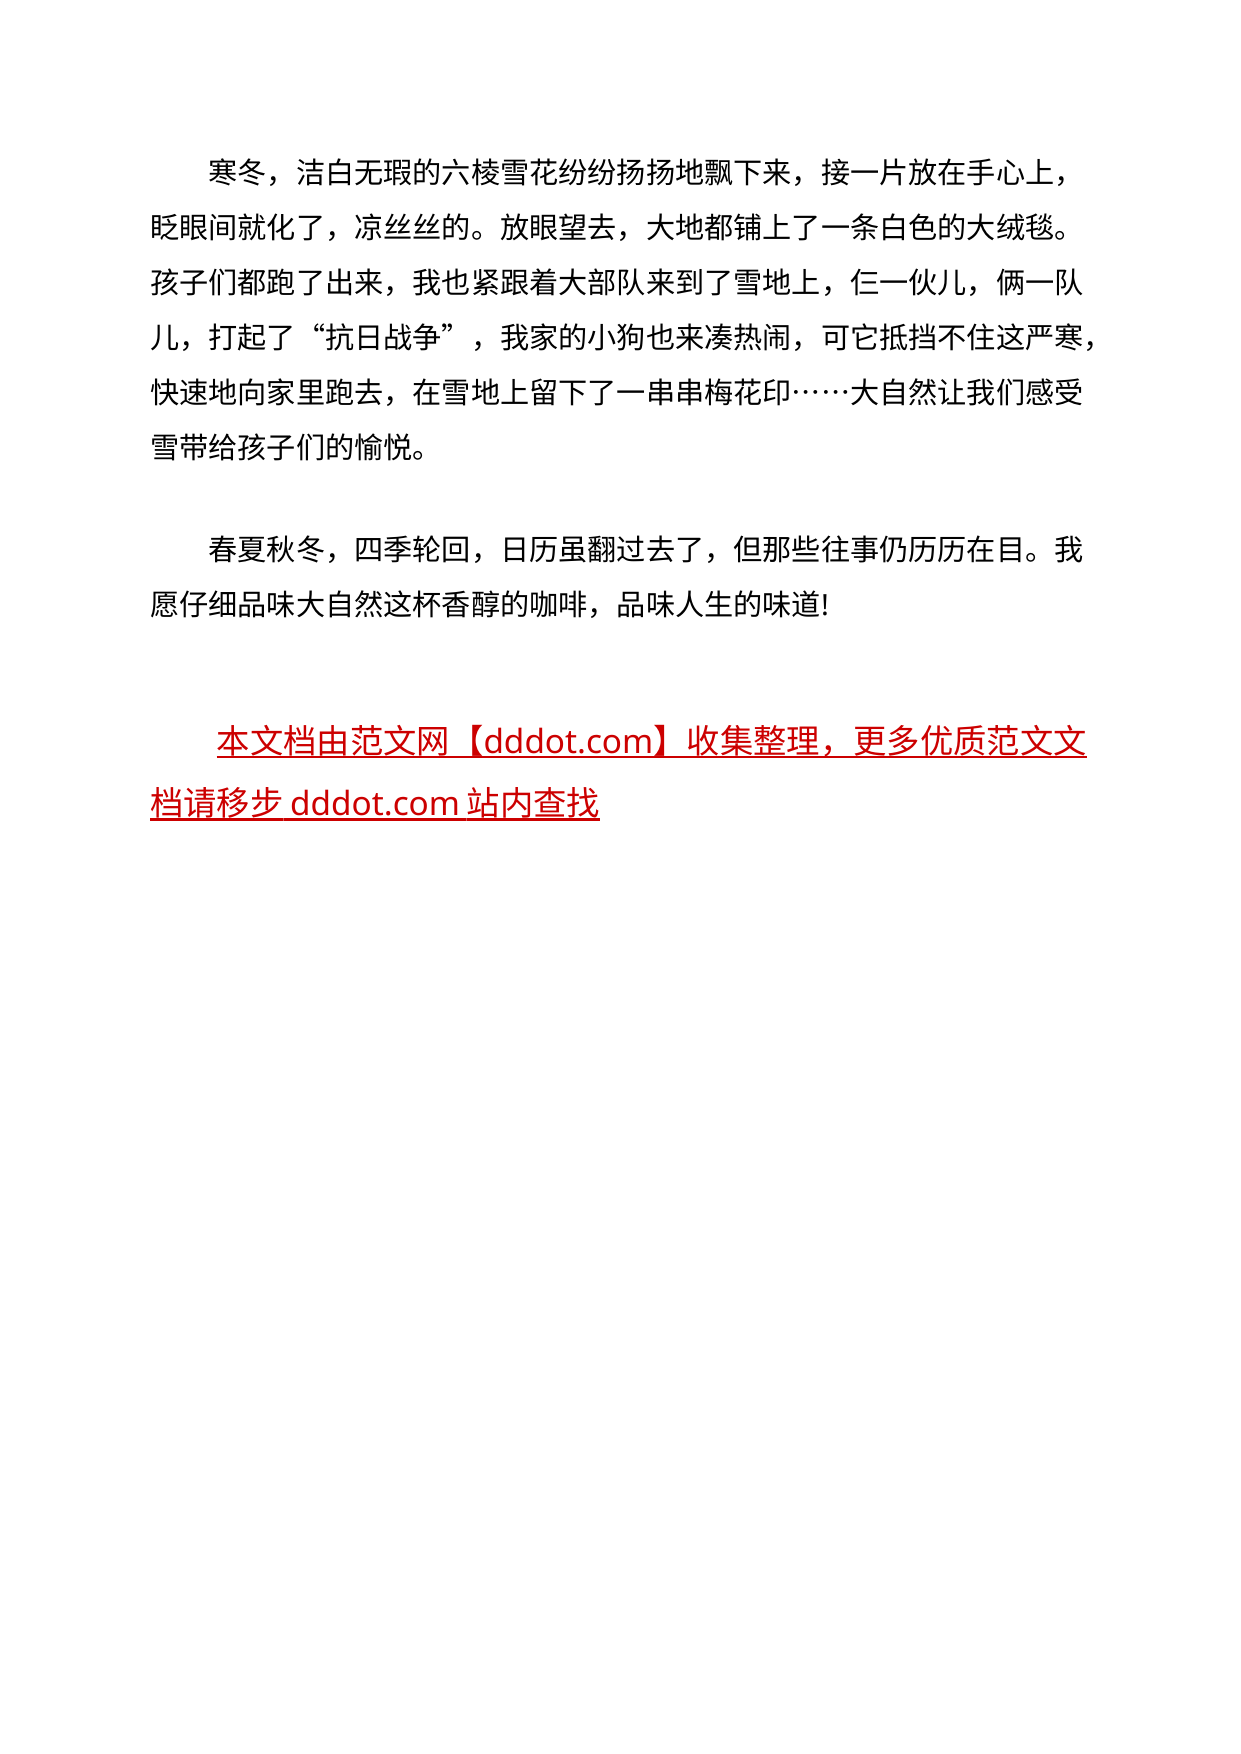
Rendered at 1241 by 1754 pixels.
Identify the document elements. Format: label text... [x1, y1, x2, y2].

text 本文档由范文网【dddot.com】收集整理，更多优质范文文档请移步dddot.com站内查找 [150, 714, 1090, 826]
text 寒冬，洁白无瑕的六棱雪花纷纷扬扬地飘下来，接一片放在手心上，眨眼间就化了，凉丝丝的。放眼望去，大地都铺上了一条白色的大绒毯。孩子们都跑了出来，我也紧跟着大部队来到了雪地上，仨一伙儿，俩一队儿，打起了“抗日战争”，我家的小狗也来凑热闹，可它抵挡不住这严寒，快速地向家里跑去，在雪地上留下了一串串梅花印……大自然让我们感受雪带给孩子们的愉悦。 [150, 150, 1090, 467]
text 春夏秋冬，四季轮回，日历虽翻过去了，但那些往事仍历历在目。我愿仔细品味大自然这杯香醇的咖啡，品味人生的味道! [150, 526, 1090, 623]
